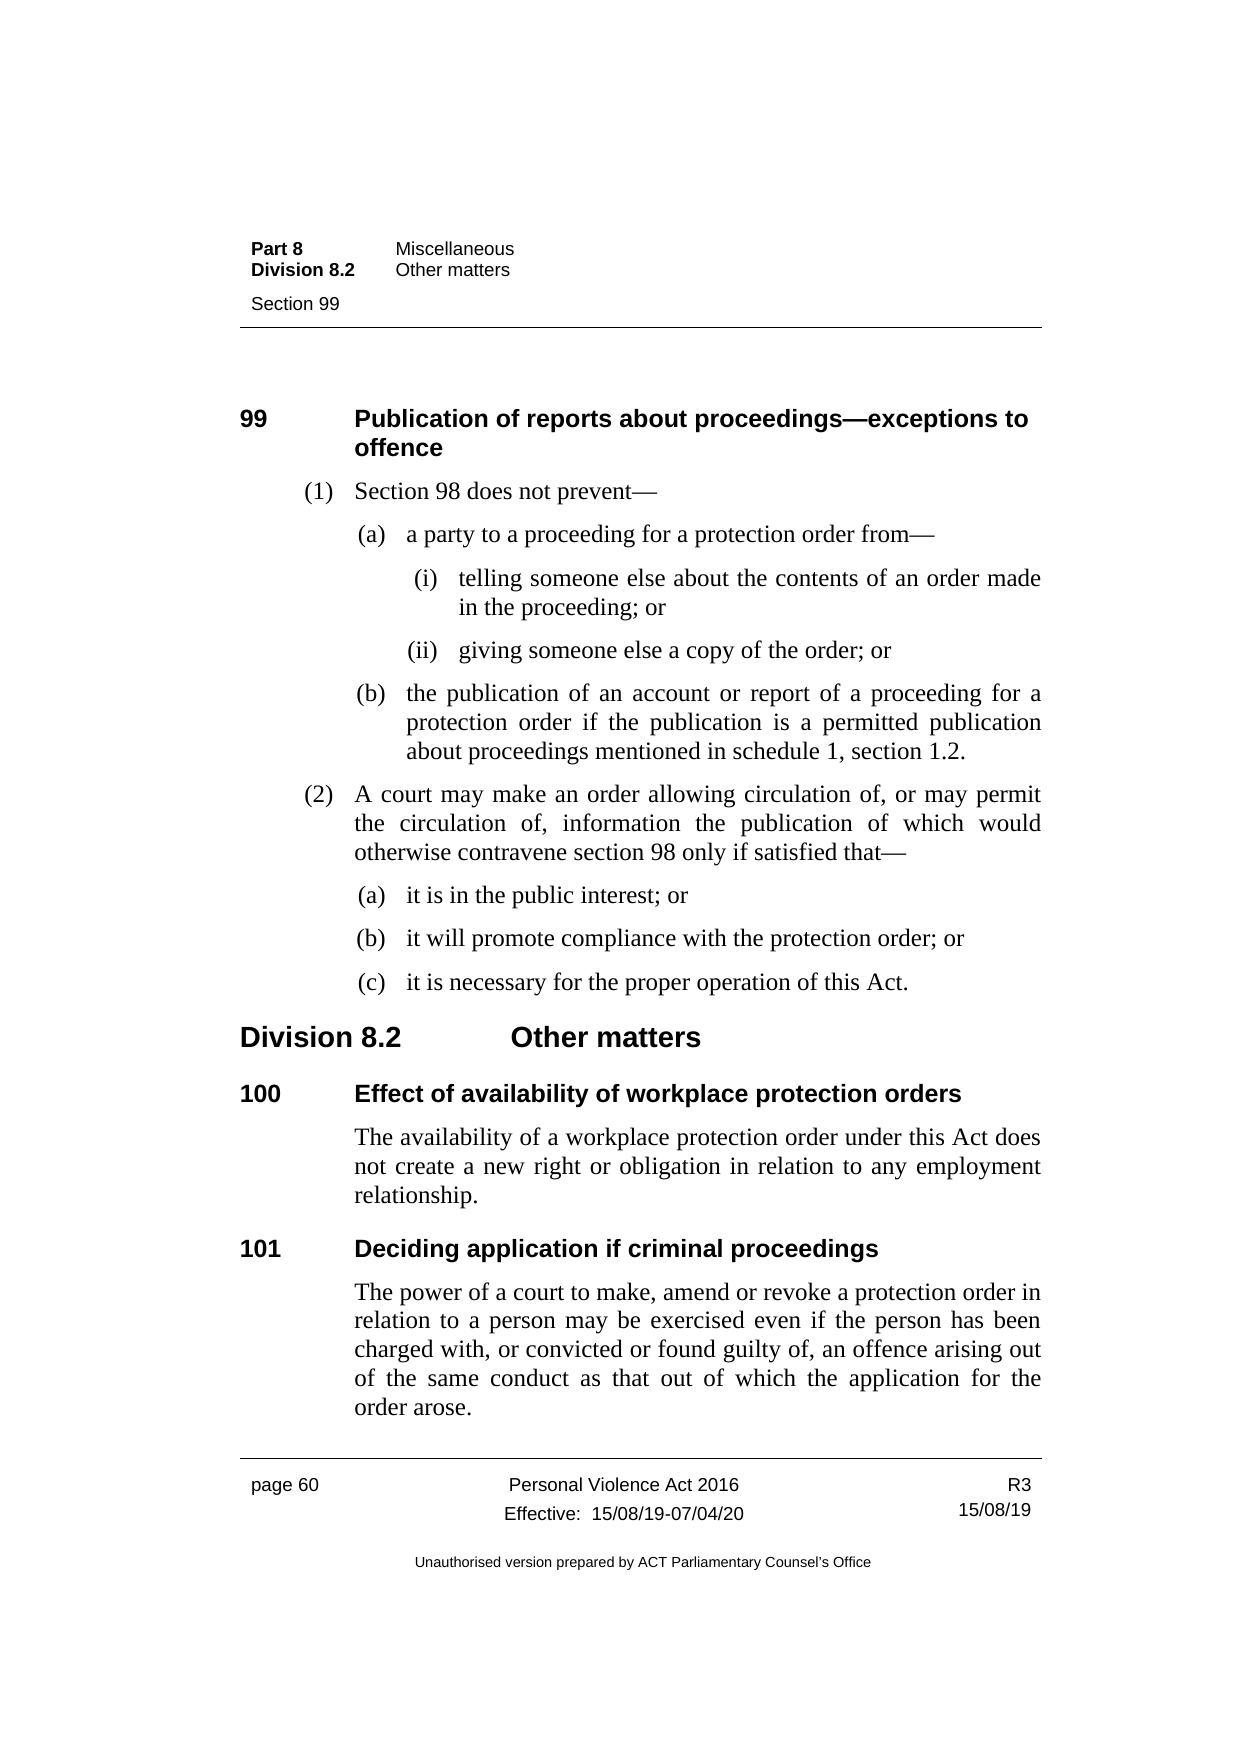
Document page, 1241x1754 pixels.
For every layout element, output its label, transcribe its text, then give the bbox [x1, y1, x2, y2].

text (2) A court may make an order allowing circulation of, or may permit the circulation of, information the publication of which would otherwise contravene section 98 only if satisfied that— [239, 779, 1042, 865]
text 101 Deciding application if criminal proceedings [239, 1233, 1042, 1262]
text (i) telling someone else about the contents of an order made in the proceeding; or [239, 563, 1042, 620]
text (c) it is necessary for the proper operation of this Act. [239, 967, 1042, 995]
text (ii) giving someone else a copy of the order; or [239, 635, 1042, 664]
text The availability of a workplace protection order under this Act does not create a new right or obligation in relation to any employment relationship. [354, 1122, 1042, 1208]
text Division 8.2 Other matters [239, 1020, 1042, 1054]
text 99 Publication of reports about proceedings—exceptions to offence [239, 404, 1042, 462]
text (a) it is in the public interest; or [239, 880, 1042, 909]
text The power of a court to make, amend or revoke a protection order in relation to a person may be exercised even if the person has been charged with, or convicted or found guilty of, an offence arising out of the same conduct as that out of which the application for the order arose. [354, 1277, 1042, 1421]
text 100 Effect of availability of workplace protection orders [239, 1079, 1042, 1108]
text (1) Section 98 does not prevent— [239, 476, 1042, 505]
text (b) it will promote compliance with the protection order; or [239, 923, 1042, 952]
text (a) a party to a proceeding for a protection order from— [239, 519, 1042, 548]
text (b) the publication of an account or report of a proceeding for a protection order if the publication is a permitted publication about proceedings mentioned in schedule 1, section 1.2. [239, 678, 1042, 764]
